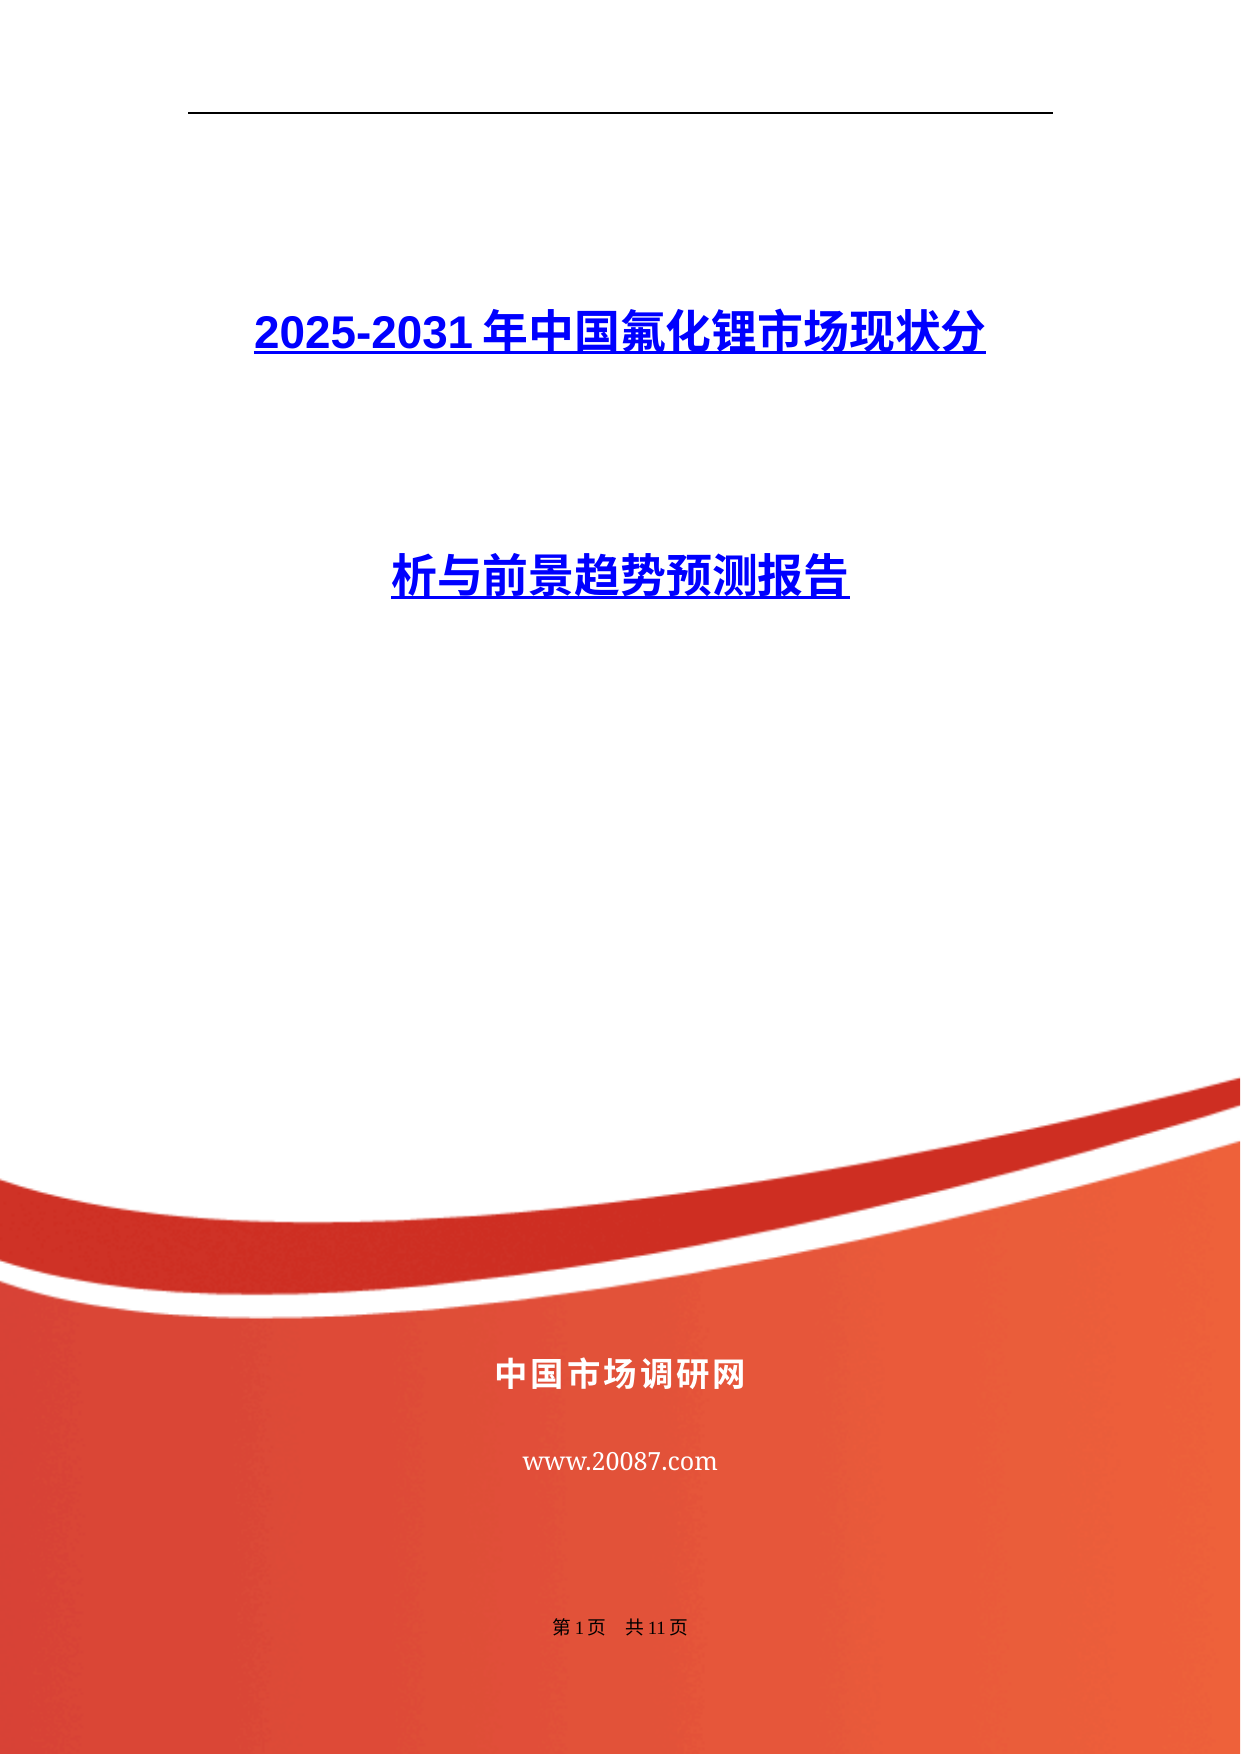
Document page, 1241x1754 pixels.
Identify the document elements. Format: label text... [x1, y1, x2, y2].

text www.20087.com [187, 1428, 1053, 1493]
table_header 2025-2031年中国氟化锂市场现状分析与前景趋势预测报告 [188, 207, 1053, 773]
subtitle 中国市场调研网 [187, 1339, 1053, 1404]
picture [0, 1006, 1241, 1754]
